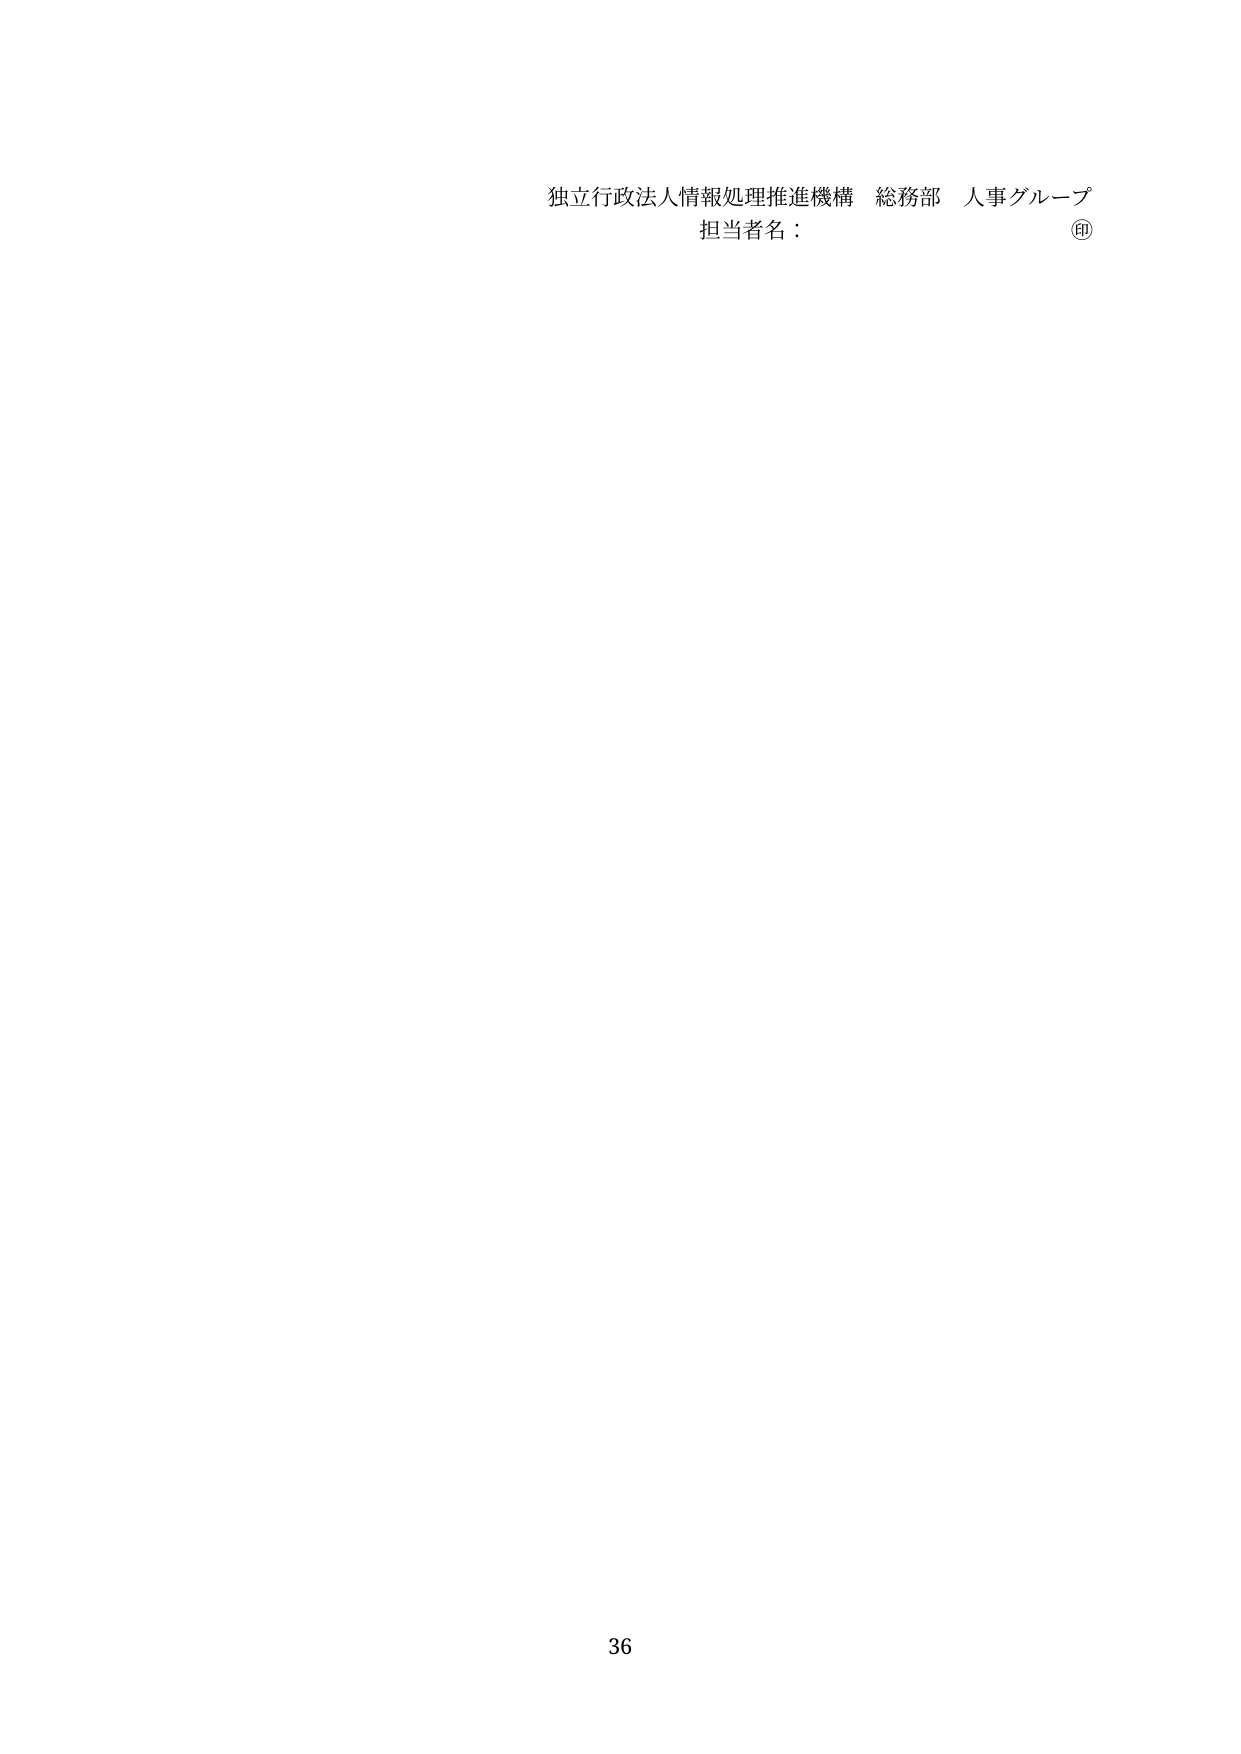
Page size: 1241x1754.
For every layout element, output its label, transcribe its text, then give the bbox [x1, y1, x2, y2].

text 担当者名： ㊞ [148, 212, 1092, 244]
text 独立行政法人情報処理推進機構 総務部 人事グループ [148, 180, 1092, 212]
